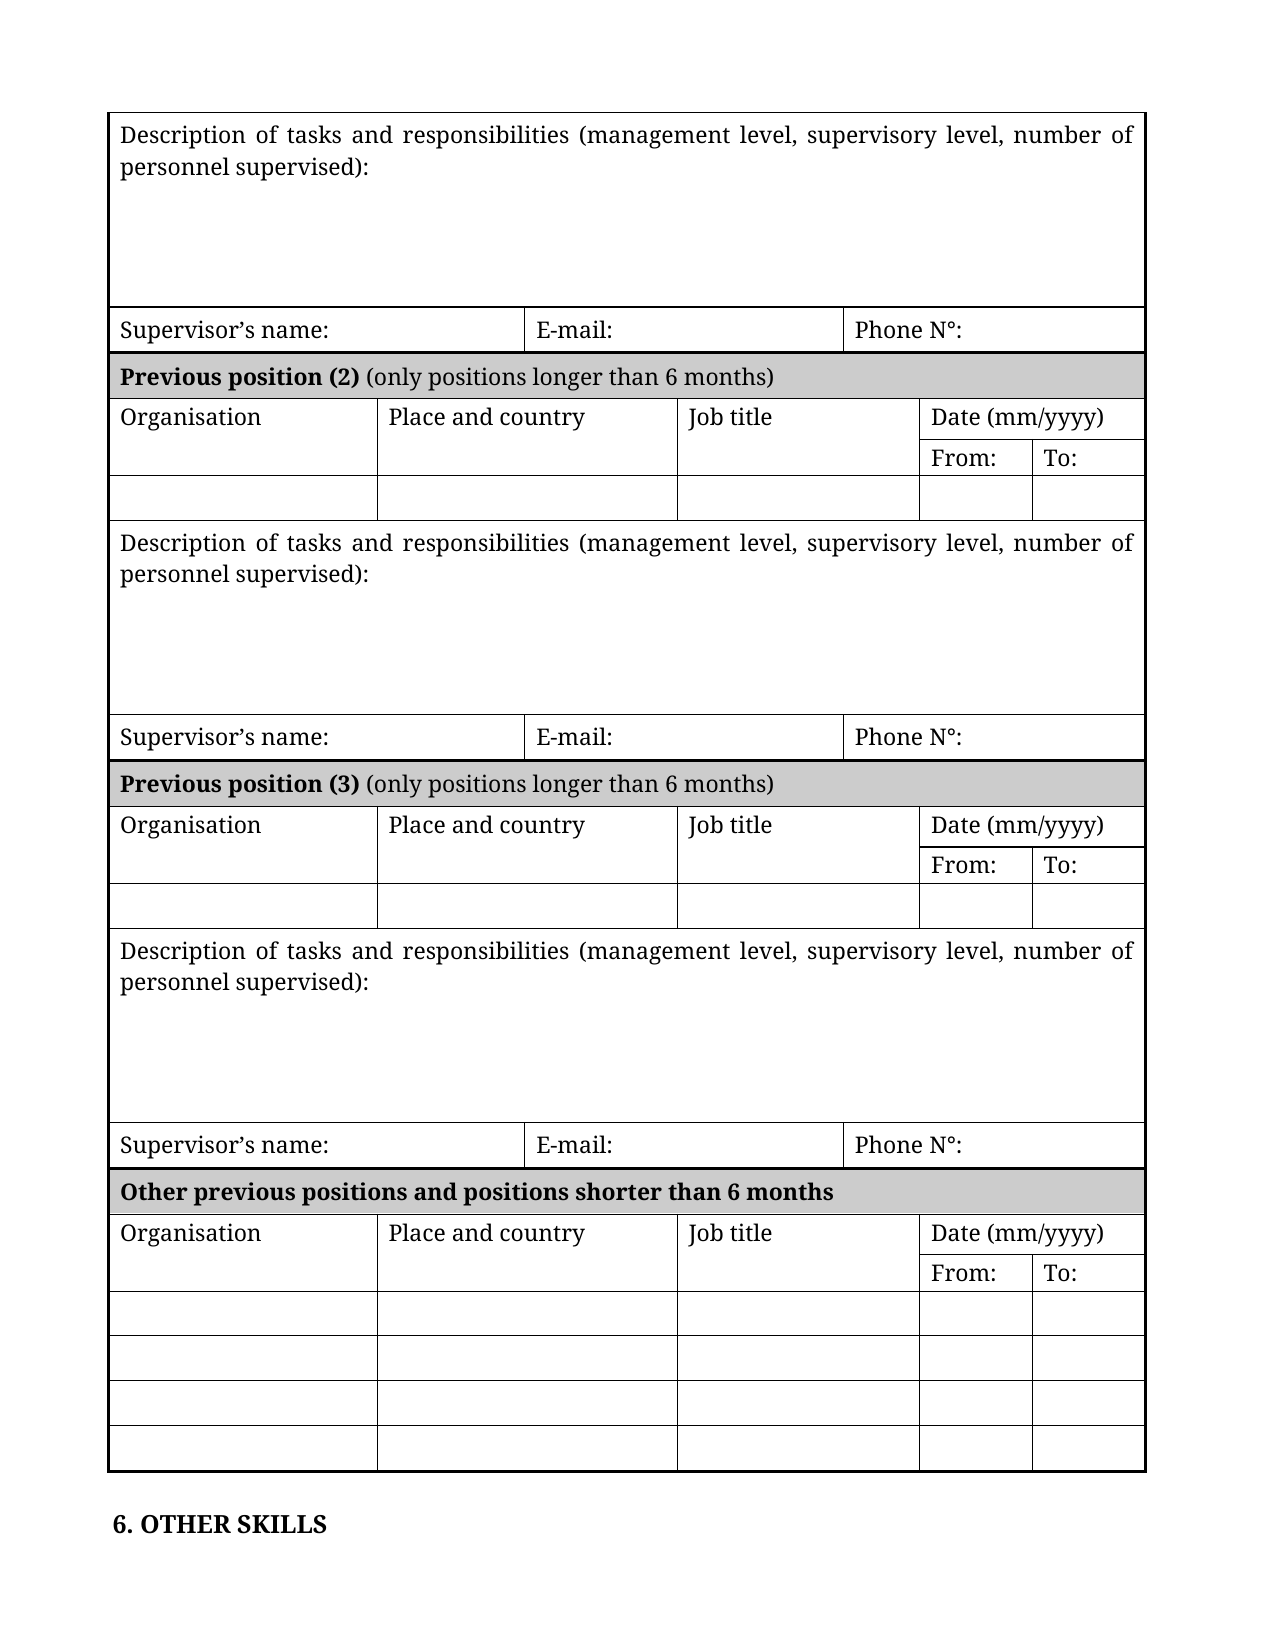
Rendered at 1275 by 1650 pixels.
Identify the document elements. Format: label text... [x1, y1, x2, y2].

table_cell E-mail: [525, 715, 843, 759]
table_cell [110, 1292, 377, 1335]
table_cell [920, 1381, 1032, 1425]
table_cell [678, 1292, 919, 1335]
table_cell Date (mm/yyyy) [920, 1215, 1144, 1254]
table_cell [678, 1426, 919, 1470]
table_cell Description of tasks and responsibilities (management level, supervisory level, number of personnel supervised): [110, 929, 1144, 1122]
table_cell [110, 1336, 377, 1380]
table_cell [378, 476, 677, 520]
table_cell Description of tasks and responsibilities (management level, supervisory level, number of personnel supervised): [110, 521, 1144, 714]
table_cell [378, 1381, 677, 1425]
table_cell [1033, 1381, 1144, 1425]
table_cell [678, 1381, 919, 1425]
table_cell [920, 884, 1032, 928]
table_cell Job title [678, 399, 919, 475]
table_cell Supervisor’s name: [110, 715, 524, 759]
table_cell [678, 1336, 919, 1380]
table_cell E-mail: [525, 308, 843, 351]
table_cell Date (mm/yyyy) [920, 807, 1144, 846]
table_cell From: [920, 440, 1032, 475]
table_cell Job title [678, 1215, 919, 1291]
table_cell To: [1033, 848, 1144, 883]
table_cell Phone N°: [844, 1123, 1144, 1167]
table_cell Date (mm/yyyy) [920, 399, 1144, 439]
table_cell [1033, 1426, 1144, 1470]
table_cell [1033, 476, 1144, 520]
table_cell [378, 1292, 677, 1335]
table_cell From: [920, 1255, 1032, 1291]
table_cell [920, 1292, 1032, 1335]
table_cell Supervisor’s name: [110, 308, 524, 351]
table_cell [110, 1426, 377, 1470]
table_cell Place and country [378, 1215, 677, 1291]
table_cell E-mail: [525, 1123, 843, 1167]
table_cell Supervisor’s name: [110, 1123, 524, 1167]
table_cell Phone N°: [844, 715, 1144, 759]
table_cell Organisation [110, 1215, 377, 1291]
table_cell [1033, 1336, 1144, 1380]
table_cell Phone N°: [844, 308, 1144, 351]
table_cell Previous position (2) (only positions longer than 6 months) [110, 354, 1144, 398]
table_cell [1033, 1292, 1144, 1335]
table_cell [920, 476, 1032, 520]
table_cell [1033, 884, 1144, 928]
table_cell Place and country [378, 807, 677, 883]
table_cell Organisation [110, 399, 377, 475]
table_cell Job title [678, 807, 919, 883]
table_cell [110, 1381, 377, 1425]
table_cell [920, 1336, 1032, 1380]
table_cell [110, 476, 377, 520]
table_cell Other previous positions and positions shorter than 6 months [110, 1170, 1144, 1213]
table_cell From: [920, 848, 1032, 883]
text 6. OTHER SKILLS [112, 1507, 1107, 1541]
table_cell Organisation [110, 807, 377, 883]
table_cell [920, 1426, 1032, 1470]
table_cell [678, 476, 919, 520]
table_cell To: [1033, 440, 1144, 475]
table_cell [378, 884, 677, 928]
table_cell [678, 884, 919, 928]
table_cell [378, 1426, 677, 1470]
table_cell To: [1033, 1255, 1144, 1291]
table_cell [110, 884, 377, 928]
table_cell Description of tasks and responsibilities (management level, supervisory level, number of personnel supervised): [110, 113, 1144, 306]
table_cell Previous position (3) (only positions longer than 6 months) [110, 762, 1144, 806]
table_cell Place and country [378, 399, 677, 475]
table_cell [378, 1336, 677, 1380]
